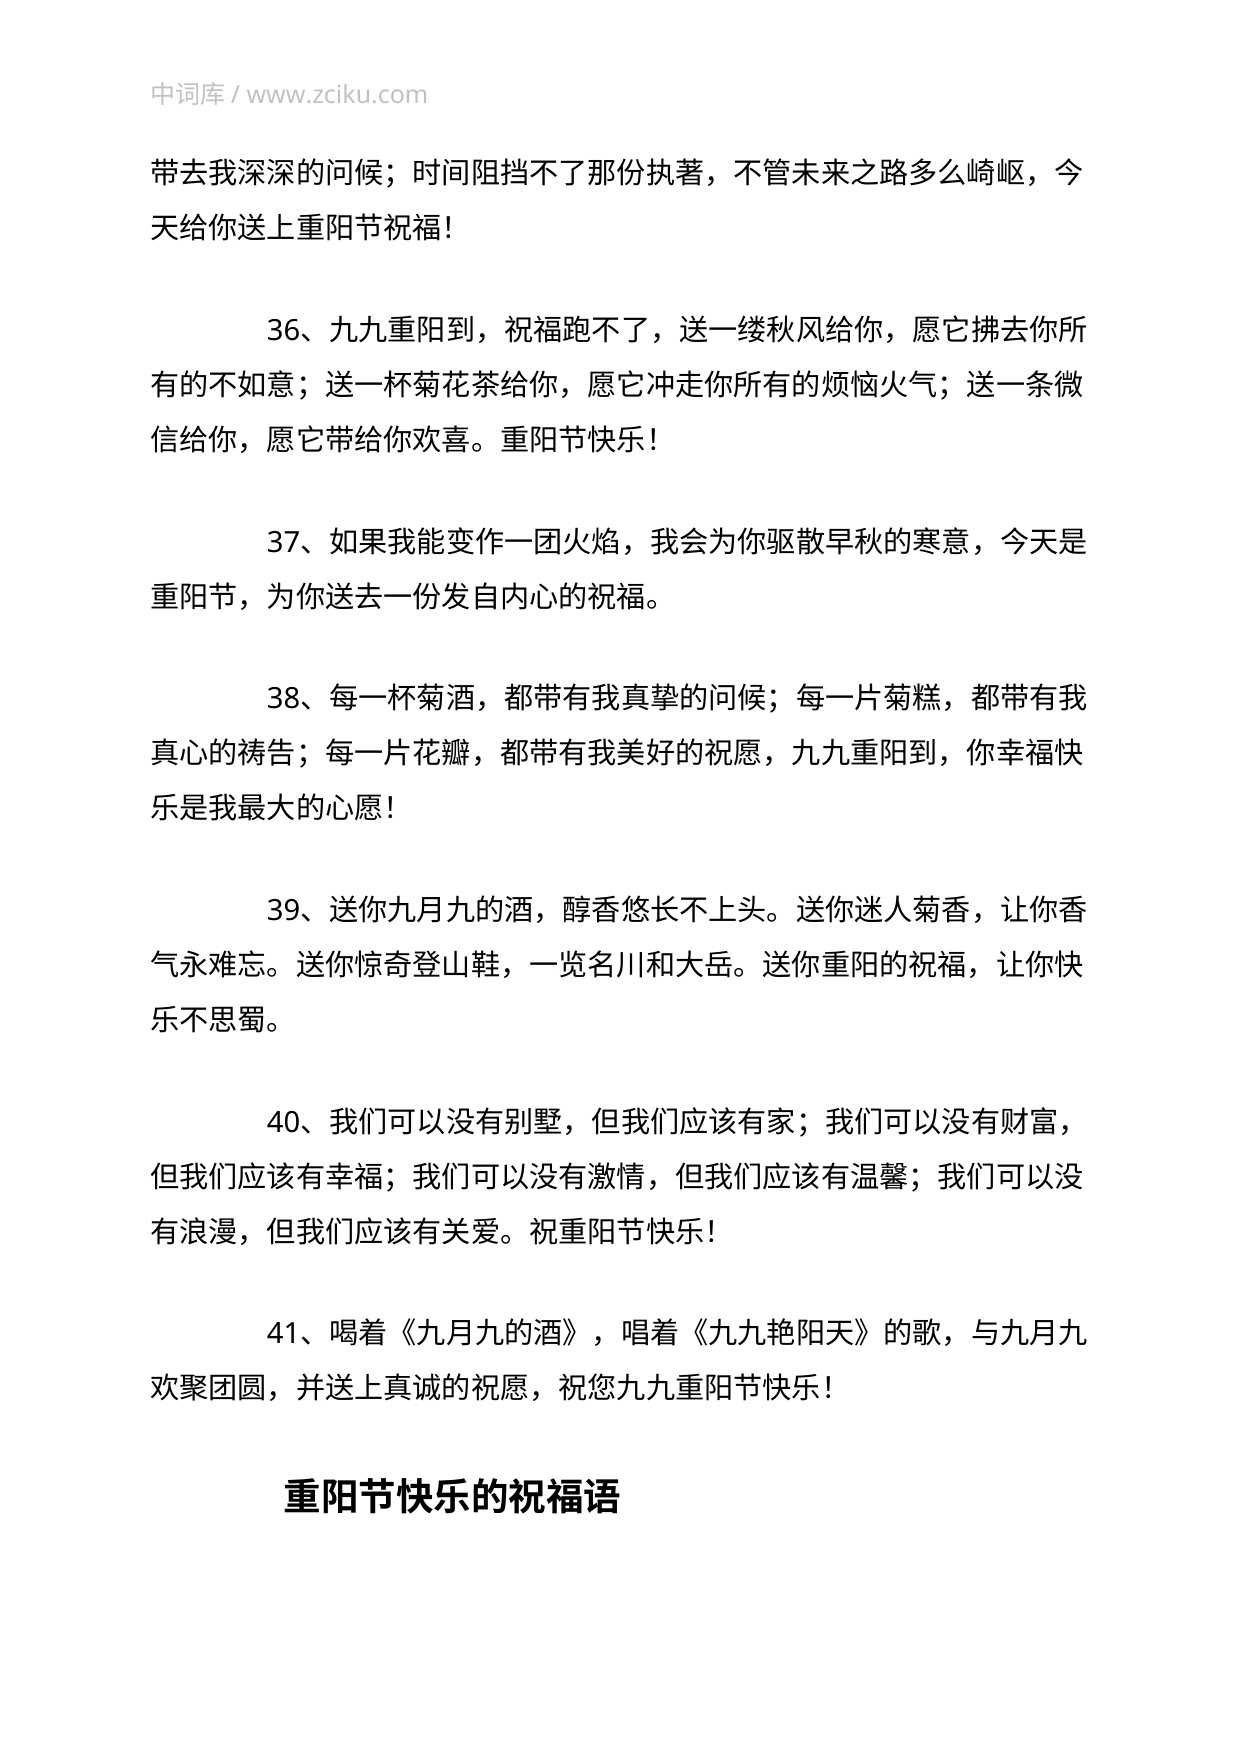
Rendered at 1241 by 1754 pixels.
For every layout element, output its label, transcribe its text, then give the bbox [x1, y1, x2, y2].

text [150, 150, 1090, 247]
text 41、喝着《九月九的酒》，唱着《九九艳阳天》的歌，与九月九欢聚团圆，并送上真诚的祝愿，祝您九九重阳节快乐！ [150, 1310, 1090, 1407]
text 36、九九重阳到，祝福跑不了，送一缕秋风给你，愿它拂去你所有的不如意；送一杯菊花茶给你，愿它冲走你所有的烦恼火气；送一条微信给你，愿它带给你欢喜。重阳节快乐！ [150, 307, 1090, 459]
text 39、送你九月九的酒，醇香悠长不上头。送你迷人菊香，让你香气永难忘。送你惊奇登山鞋，一览名川和大岳。送你重阳的祝福，让你快乐不思蜀。 [150, 887, 1090, 1039]
text 37、如果我能变作一团火焰，我会为你驱散早秋的寒意，今天是重阳节，为你送去一份发自内心的祝福。 [150, 518, 1090, 616]
text 38、每一杯菊酒，都带有我真挚的问候；每一片菊糕，都带有我真心的祷告；每一片花瓣，都带有我美好的祝愿，九九重阳到，你幸福快乐是我最大的心愿！ [150, 675, 1090, 827]
text 重阳节快乐的祝福语 [150, 1467, 1090, 1521]
text 40、我们可以没有别墅，但我们应该有家；我们可以没有财富，但我们应该有幸福；我们可以没有激情，但我们应该有温馨；我们可以没有浪漫，但我们应该有关爱。祝重阳节快乐！ [150, 1098, 1090, 1251]
